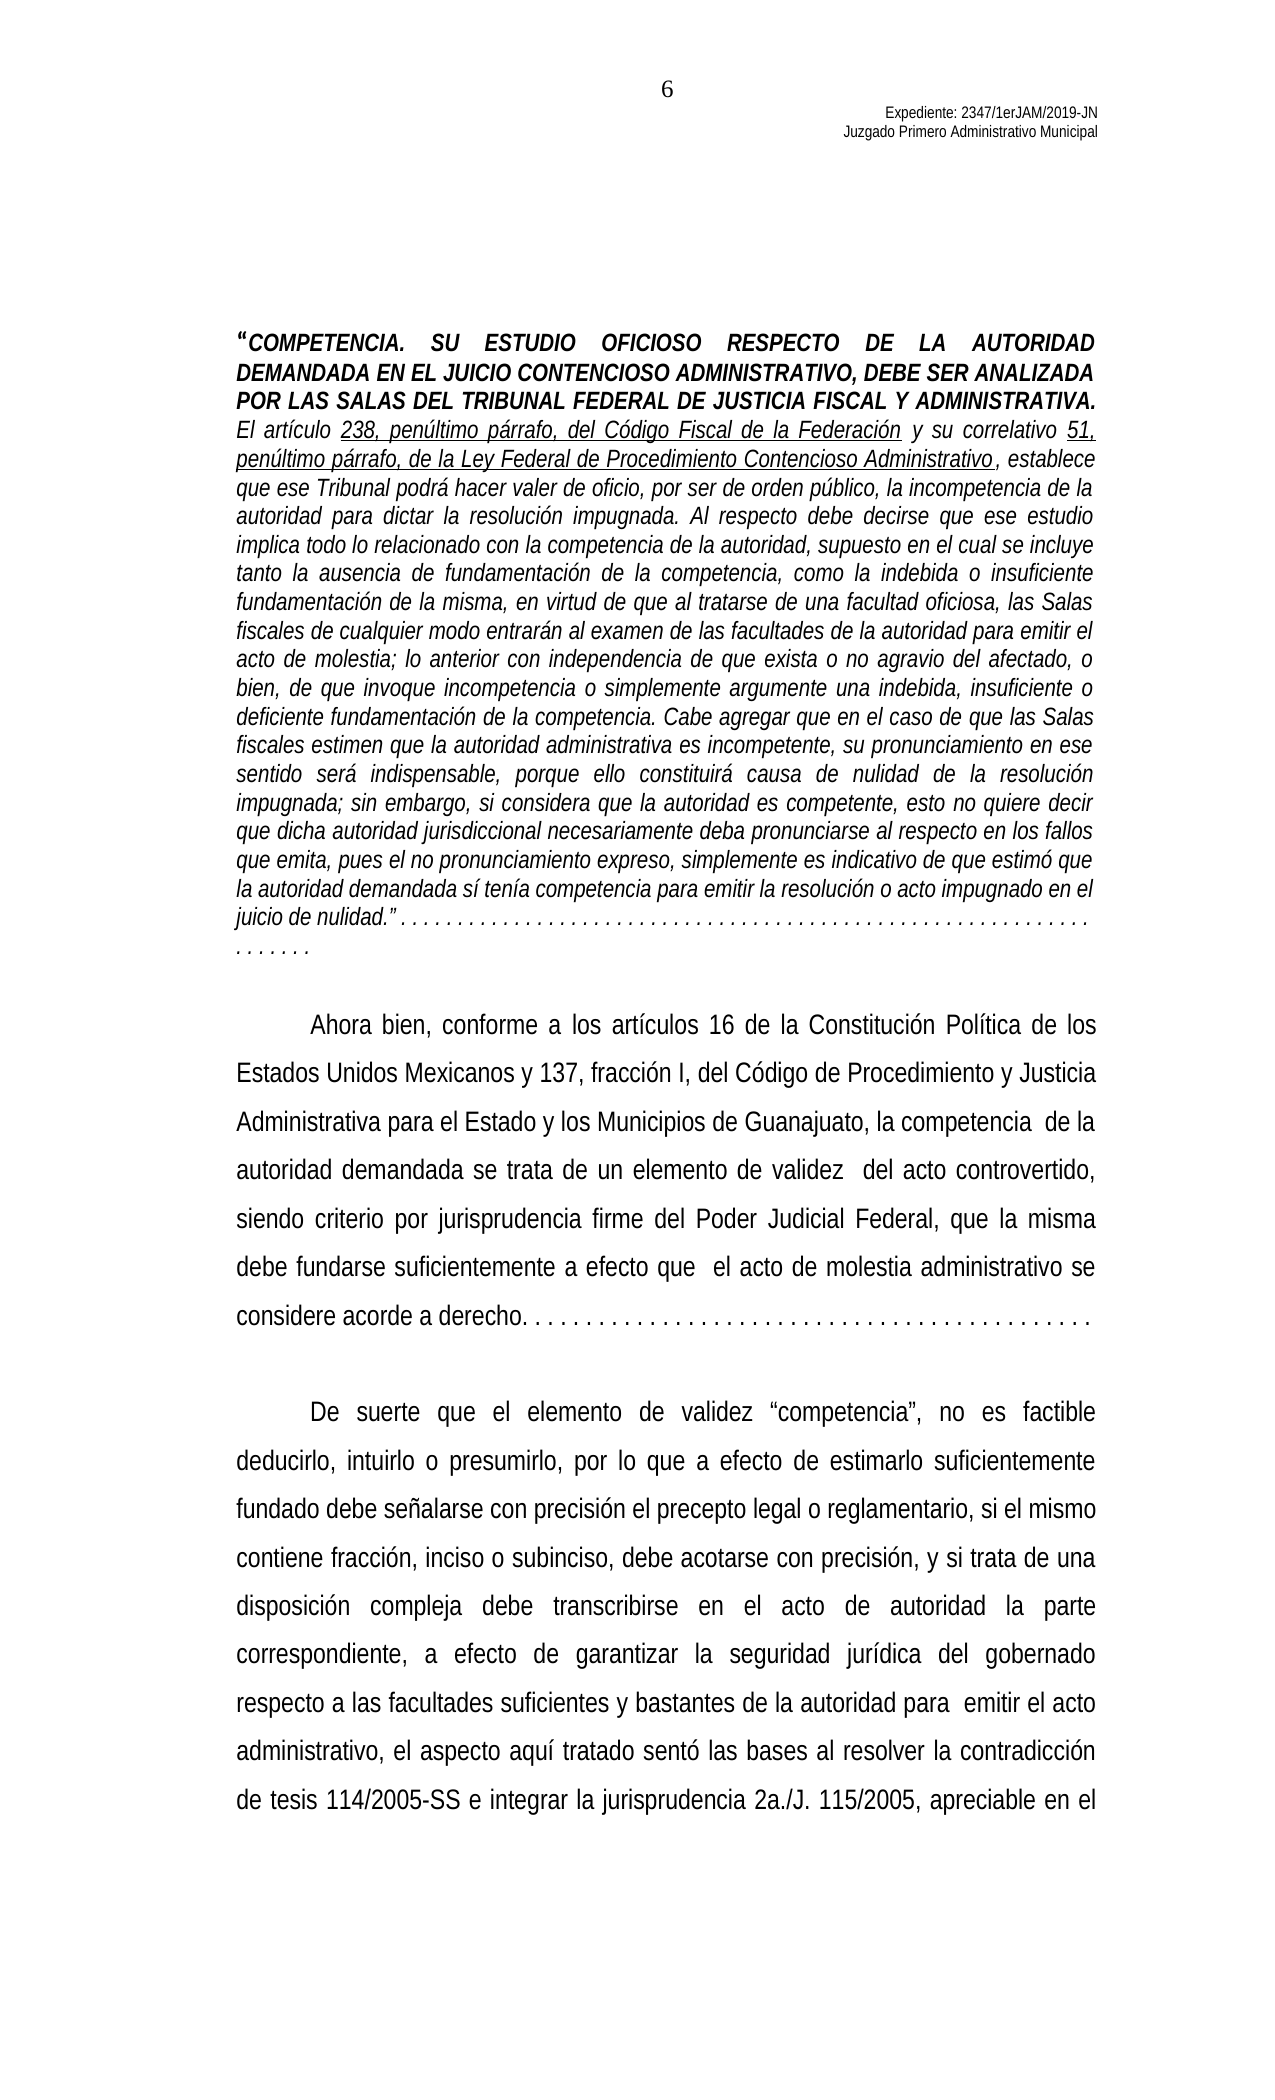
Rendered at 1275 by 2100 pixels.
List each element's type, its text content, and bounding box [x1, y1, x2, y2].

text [236, 1395, 1098, 1815]
text “COMPETENCIA. SU ESTUDIO OFICIOSO RESPECTO DE LA AUTORIDAD DEMANDADA EN EL JUICIO CONTENCIOSO ADMINISTRATIVO, DEBE SER ANALIZADA POR LAS SALAS DEL TRIBUNAL FEDERAL DE JUSTICIA FISCAL Y ADMINISTRATIVA. El artículo 238, penúltimo párrafo, del Código Fiscal de la Federación y su correlativo 51, penúltimo párrafo, de la Ley Federal de Procedimiento Contencioso Administrativo, establece que ese Tribunal podrá hacer valer de oficio, por ser de orden público, la incompetencia de la autoridad para dictar la resolución impugnada. Al respecto debe decirse que ese estudio implica todo lo relacionado con la competencia de la autoridad, supuesto en el cual se incluye tanto la ausencia de fundamentación de la competencia, como la indebida o insuficiente fundamentación de la misma, en virtud de que al tratarse de una facultad oficiosa, las Salas fiscales de cualquier modo entrarán al examen de las facultades de la autoridad para emitir el acto de molestia; lo anterior con independencia de que exista o no agravio del afectado, o bien, de que invoque incompetencia o simplemente argumente una indebida, insuficiente o deficiente fundamentación de la competencia. Cabe agregar que en el caso de que las Salas fiscales estimen que la autoridad administrativa es incompetente, su pronunciamiento en ese sentido será indispensable, porque ello constituirá causa de nulidad de la resolución impugnada; sin embargo, si considera que la autoridad es competente, esto no quiere decir que dicha autoridad jurisdiccional necesariamente deba pronunciarse al respecto en los fallos que emita, pues el no pronunciamiento expreso, simplemente es indicativo de que estimó que la autoridad demandada sí tenía competencia para emitir la resolución o acto impugnado en el juicio de nulidad.” . . . . . . . . . . . . . . . . . . . . . . . . . . . . . . . . . . . . . . . . . . . . . . . . . . . . . . . . . . . . . . . . . . . . [236, 325, 1098, 959]
text Ahora bien, conforme a los artículos 16 de la Constitución Política de los Estados Unidos Mexicanos y 137, fracción I, del Código de Procedimiento y Justicia Administrativa para el Estado y los Municipios de Guanajuato, la competencia de la autoridad demandada se trata de un elemento de validez del acto controvertido, siendo criterio por jurisprudencia firme del Poder Judicial Federal, que la misma debe fundarse suficientemente a efecto que el acto de molestia administrativo se considere acorde a derecho. . . . . . . . . . . . . . . . . . . . . . . . . . . . . . . . . . . . . . . . . . . . . [236, 1008, 1098, 1331]
